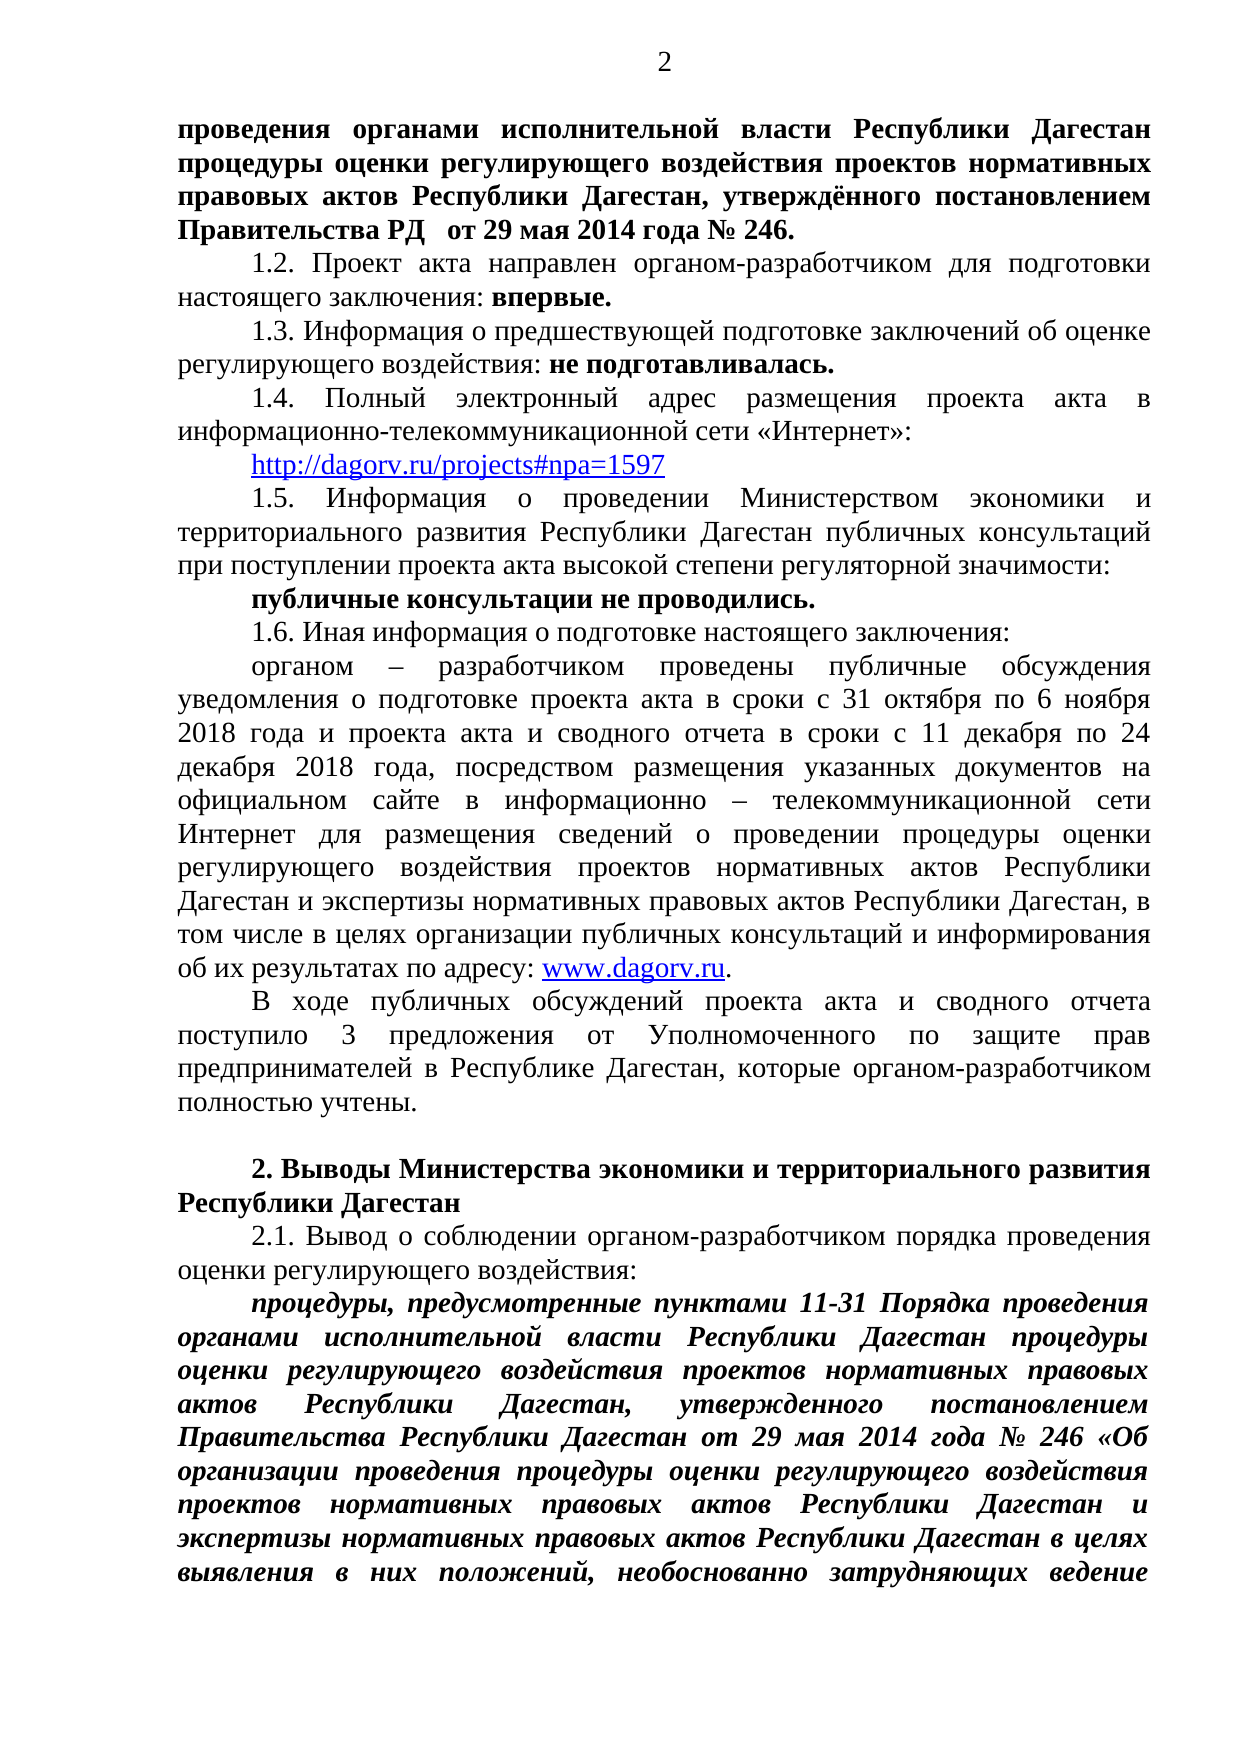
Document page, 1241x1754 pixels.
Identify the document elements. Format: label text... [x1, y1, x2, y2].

text 2. Выводы Министерства экономики и территориального развития Республики Дагестан [177, 1151, 1152, 1218]
text органом – разработчиком проведены публичные обсуждения уведомления о подготовке проекта акта в сроки с 31 октября по 6 ноября 2018 года и проекта акта и сводного отчета в сроки с 11 декабря по 24 декабря 2018 года, посредством размещения указанных документов на официальном сайте в информационно – телекоммуникационной сети Интернет для размещения сведений о проведении процедуры оценки регулирующего воздействия проектов нормативных актов Республики Дагестан и экспертизы нормативных правовых актов Республики Дагестан, в том числе в целях организации публичных консультаций и информирования об их результатах по адресу: www.dagorv.ru. [177, 648, 1152, 983]
text 1.3. Информация о предшествующей подготовке заключений об оценке регулирующего воздействия: не подготавливалась. [177, 313, 1152, 380]
text 1.4. Полный электронный адрес размещения проекта акта в информационно-телекоммуникационной сети «Интернет»: [177, 380, 1152, 447]
text 1.2. Проект акта направлен органом-разработчиком для подготовки настоящего заключения: впервые. [177, 246, 1152, 313]
text публичные консультации не проводились. [177, 581, 1152, 614]
text 1.6. Иная информация о подготовке настоящего заключения: [177, 614, 1152, 648]
text http://dagorv.ru/projects#npa=1597 [177, 447, 1152, 480]
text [177, 1285, 1152, 1587]
text В ходе публичных обсуждений проекта акта и сводного отчета поступило 3 предложения от Уполномоченного по защите прав предпринимателей в Республике Дагестан, которые органом-разработчиком полностью учтены. [177, 983, 1152, 1118]
text 2.1. Вывод о соблюдении органом-разработчиком порядка проведения оценки регулирующего воздействия: [177, 1218, 1152, 1285]
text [177, 111, 1152, 246]
text 1.5. Информация о проведении Министерством экономики и территориального развития Республики Дагестан публичных консультаций при поступлении проекта акта высокой степени регуляторной значимости: [177, 480, 1152, 581]
